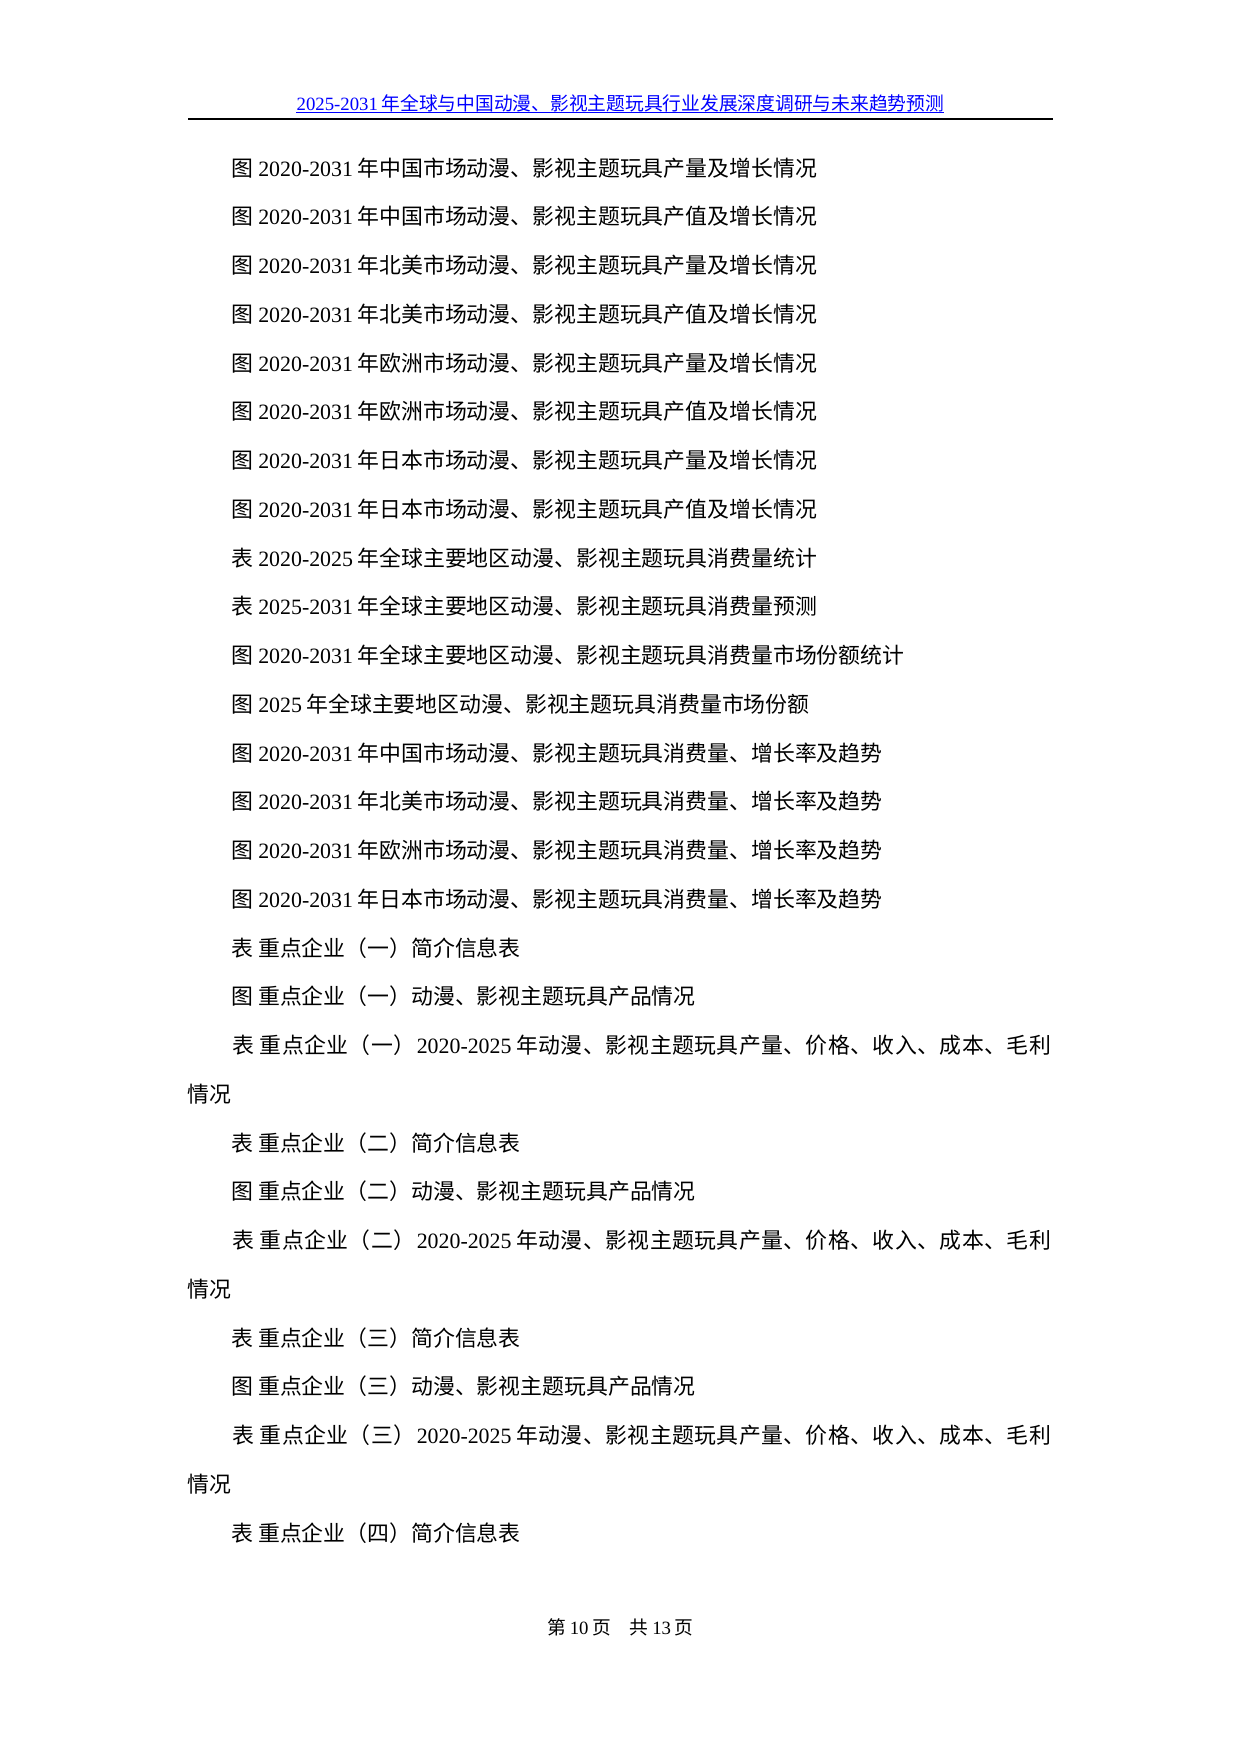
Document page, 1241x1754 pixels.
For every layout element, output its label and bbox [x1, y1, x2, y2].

text [187, 150, 1053, 1548]
